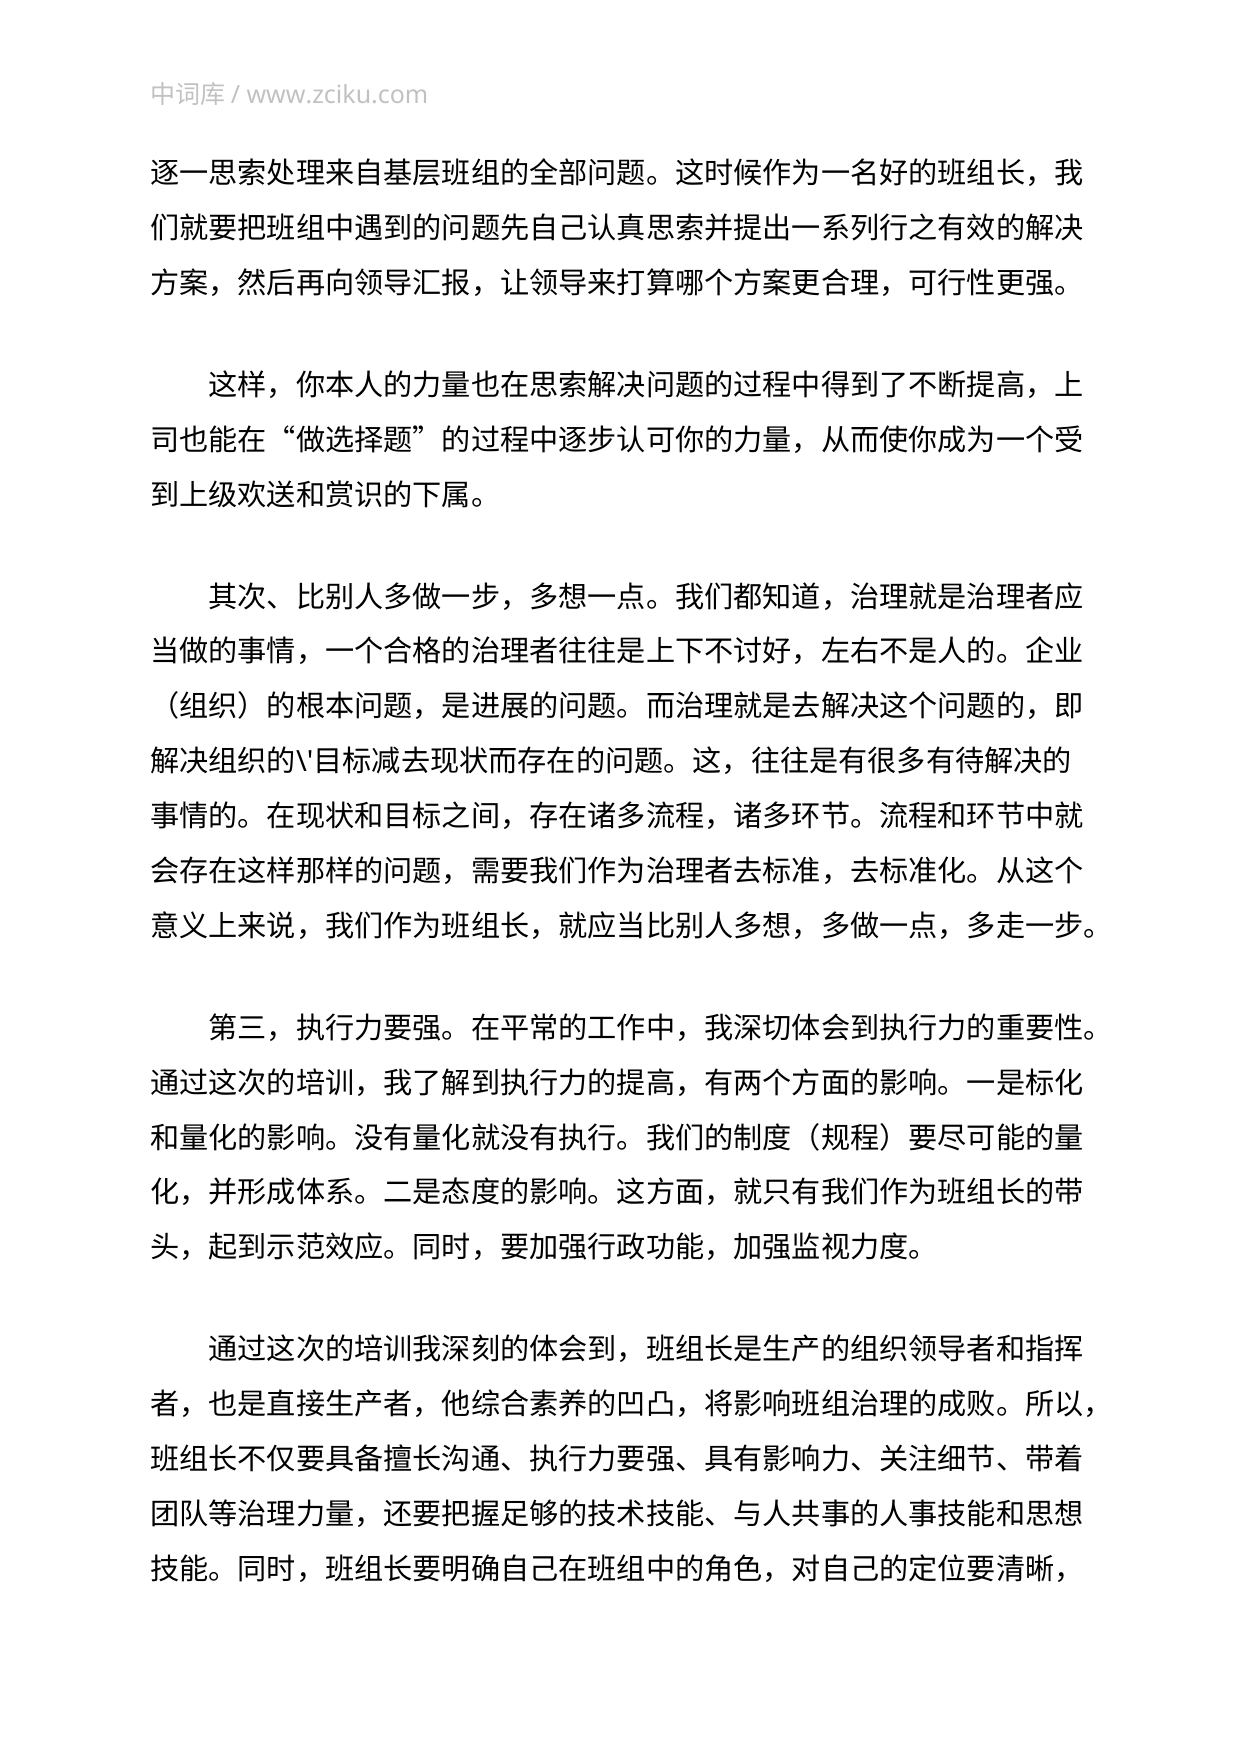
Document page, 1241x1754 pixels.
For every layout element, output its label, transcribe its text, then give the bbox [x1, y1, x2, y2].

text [150, 1326, 1090, 1588]
text 其次、比别人多做一步，多想一点。我们都知道，治理就是治理者应当做的事情，一个合格的治理者往往是上下不讨好，左右不是人的。企业（组织）的根本问题，是进展的问题。而治理就是去解决这个问题的，即解决组织的\'目标减去现状而存在的问题。这，往往是有很多有待解决的事情的。在现状和目标之间，存在诸多流程，诸多环节。流程和环节中就会存在这样那样的问题，需要我们作为治理者去标准，去标准化。从这个意义上来说，我们作为班组长，就应当比别人多想，多做一点，多走一步。 [150, 573, 1090, 945]
text 这样，你本人的力量也在思索解决问题的过程中得到了不断提高，上司也能在“做选择题”的过程中逐步认可你的力量，从而使你成为一个受到上级欢送和赏识的下属。 [150, 362, 1090, 514]
text 第三，执行力要强。在平常的工作中，我深切体会到执行力的重要性。通过这次的培训，我了解到执行力的提高，有两个方面的影响。一是标化和量化的影响。没有量化就没有执行。我们的制度（规程）要尽可能的量化，并形成体系。二是态度的影响。这方面，就只有我们作为班组长的带头，起到示范效应。同时，要加强行政功能，加强监视力度。 [150, 1004, 1090, 1266]
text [150, 150, 1090, 302]
